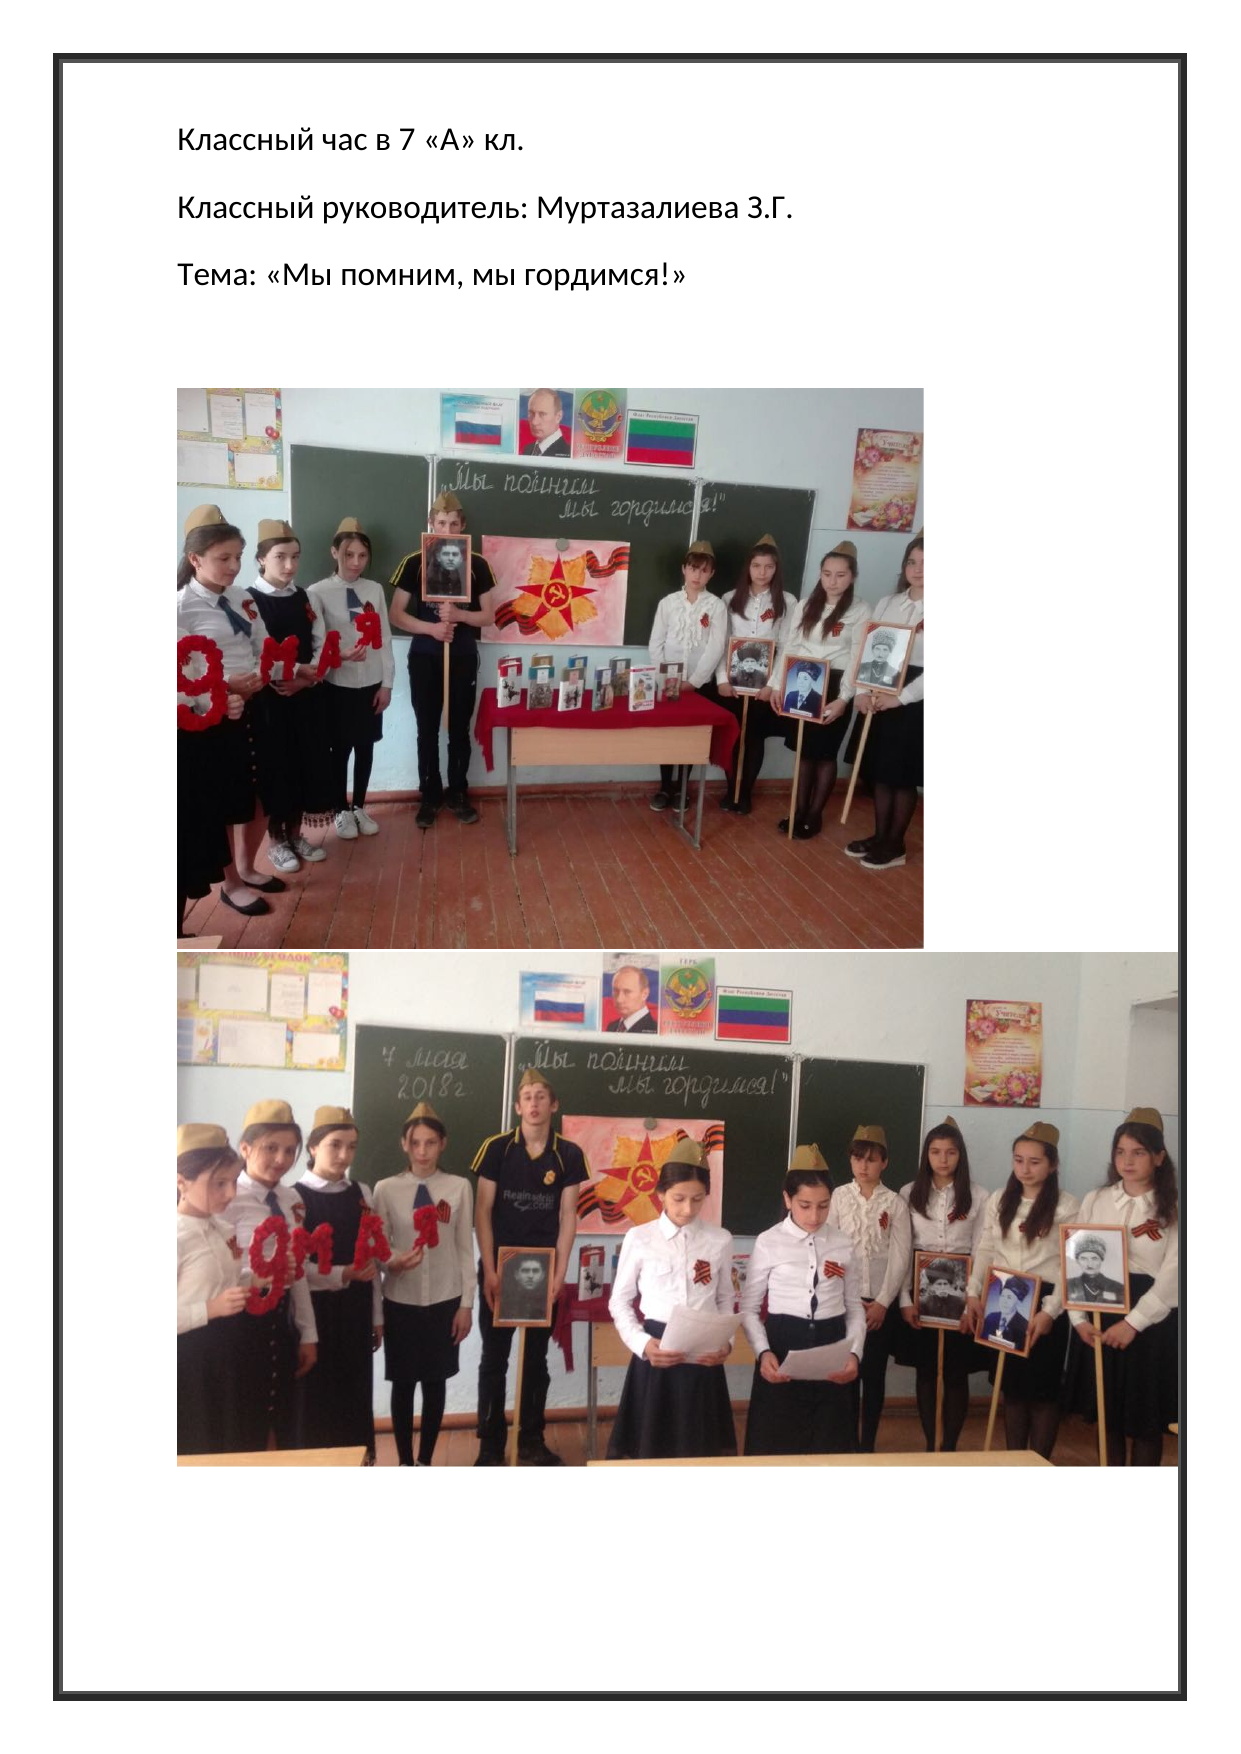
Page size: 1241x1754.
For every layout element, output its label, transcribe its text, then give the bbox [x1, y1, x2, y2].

text Тема: «Мы помним, мы гордимся!» [177, 253, 1152, 294]
text Классный час в 7 «А» кл. [177, 118, 1152, 159]
text Классный руководитель: Муртазалиева З.Г. [177, 186, 1152, 226]
picture [177, 952, 1178, 1467]
picture [177, 388, 924, 949]
